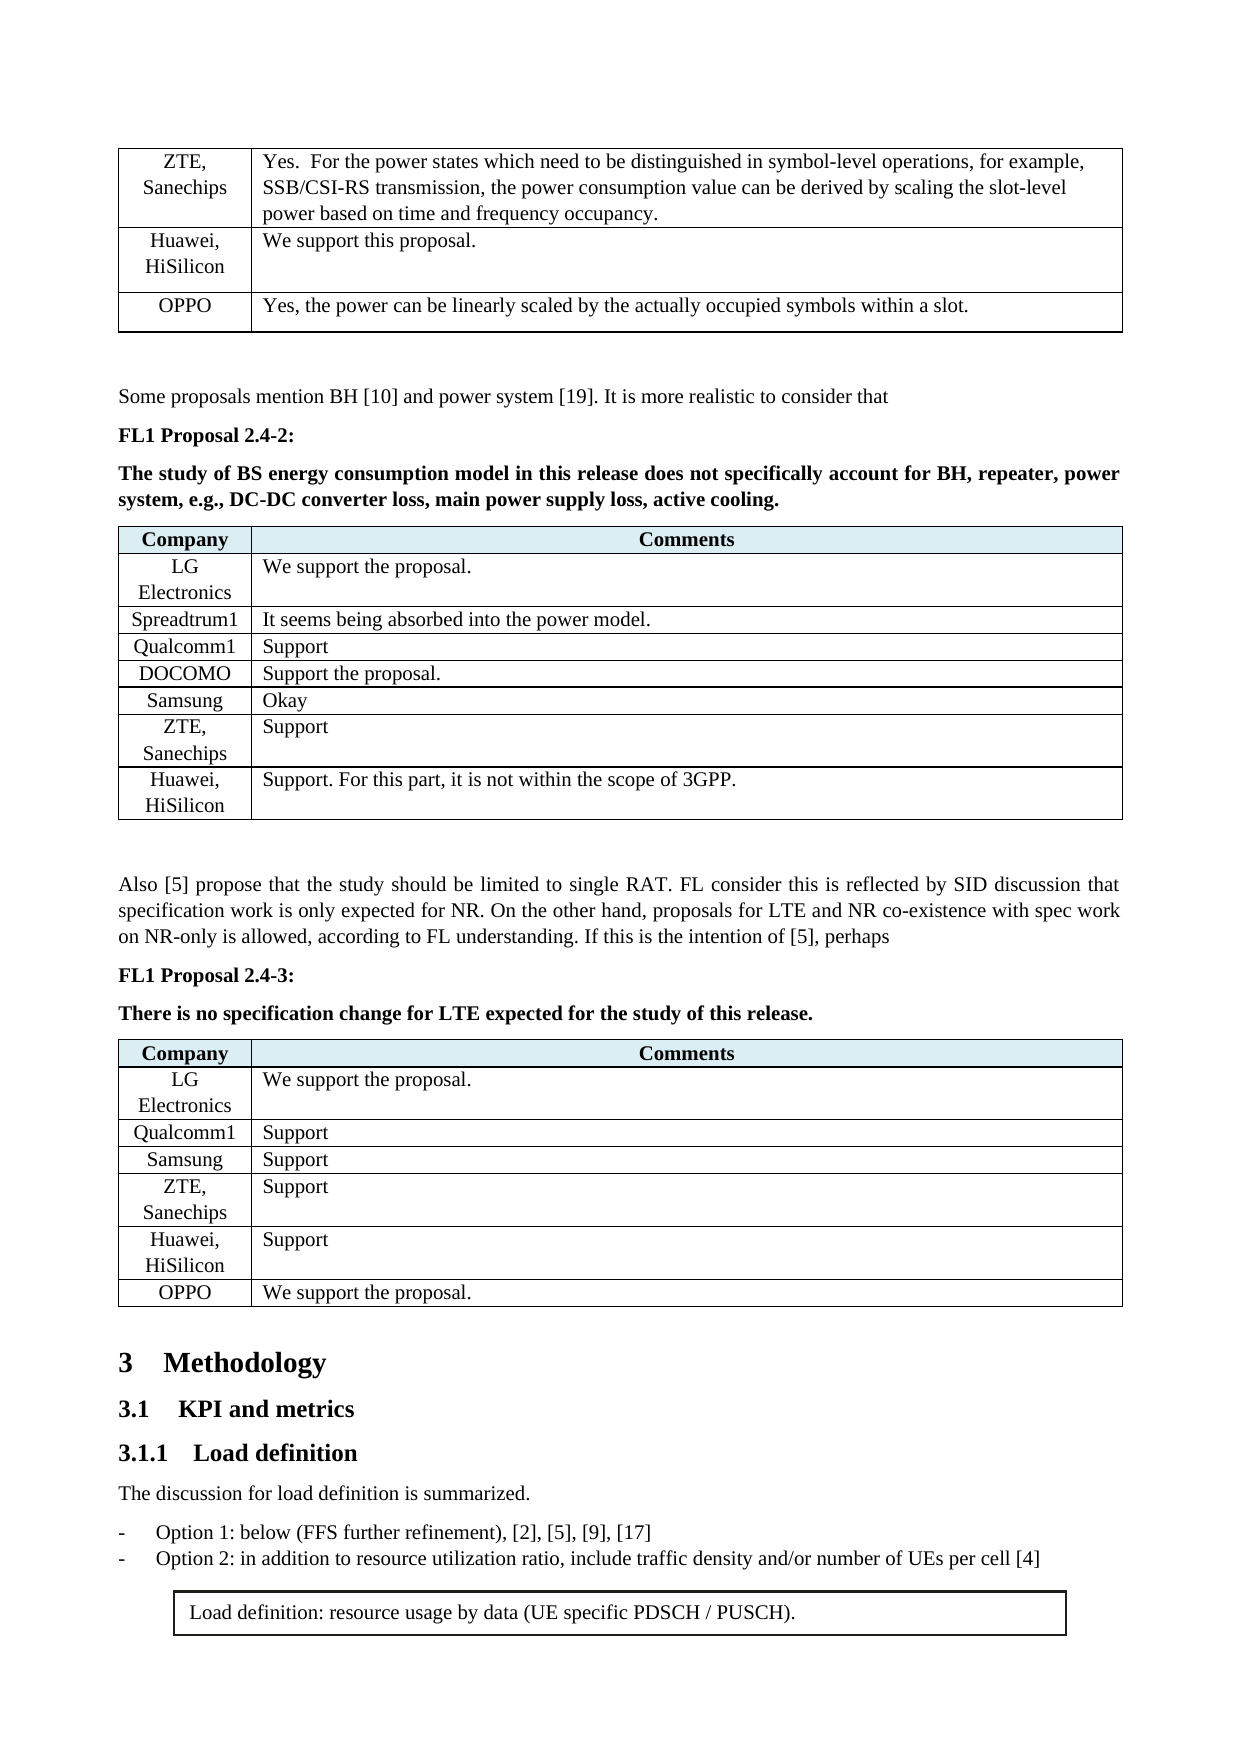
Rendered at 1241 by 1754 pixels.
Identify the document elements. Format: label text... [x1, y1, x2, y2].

table_cell Support [252, 1120, 1122, 1146]
text There is no specification change for LTE expected for the study of this release. [118, 1001, 1122, 1025]
table_cell Samsung [119, 688, 251, 713]
table_header Company [119, 527, 251, 553]
table_cell LG Electronics [119, 554, 251, 606]
table_cell Huawei, HiSilicon [119, 768, 251, 819]
table_header Comments [252, 527, 1122, 553]
table_header Company [119, 1040, 251, 1066]
table_cell Support [252, 1227, 1122, 1279]
text FL1 Proposal 2.4-2: [118, 423, 1122, 447]
table_cell Huawei, HiSilicon [119, 228, 251, 292]
table_cell Support [252, 634, 1122, 659]
table_cell ZTE, Sanechips [119, 715, 251, 766]
table_cell Qualcomm1 [119, 634, 251, 659]
table_cell Support [252, 715, 1122, 766]
table_cell DOCOMO [119, 661, 251, 686]
table_cell Qualcomm1 [119, 1120, 251, 1146]
text The study of BS energy consumption model in this release does not specifically account for BH, repeater, power system, e.g., DC-DC converter loss, main power supply loss, active cooling. [118, 461, 1122, 511]
table_cell Samsung [119, 1147, 251, 1173]
text Some proposals mention BH [10] and power system [19]. It is more realistic to consider that [118, 384, 1122, 408]
table_cell Yes, the power can be linearly scaled by the actually occupied symbols within a slot. [252, 293, 1122, 331]
table_cell We support this proposal. [252, 228, 1122, 292]
table_cell We support the proposal. [252, 1068, 1122, 1119]
table_cell Yes. For the power states which need to be distinguished in symbol-level operations, for example, SSB/CSI-RS transmission, the power consumption value can be derived by scaling the slot-level power based on time and frequency occupancy. [252, 149, 1122, 227]
table_cell Support [252, 1147, 1122, 1173]
table_cell Support [252, 1174, 1122, 1226]
table_cell Huawei, HiSilicon [119, 1227, 251, 1279]
table_cell ZTE, Sanechips [119, 1174, 251, 1226]
subtitle KPI and metrics [118, 1394, 1122, 1423]
table_cell Okay [252, 688, 1122, 713]
table_cell Support the proposal. [252, 661, 1122, 686]
table_cell We support the proposal. [252, 1280, 1122, 1306]
table_header Comments [252, 1040, 1122, 1066]
text The discussion for load definition is summarized. [118, 1481, 1122, 1505]
table_cell OPPO [119, 293, 251, 331]
subtitle Load definition [118, 1438, 1122, 1466]
table_cell We support the proposal. [252, 554, 1122, 606]
table_cell ZTE, Sanechips [119, 149, 251, 227]
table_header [175, 1593, 1065, 1634]
table_cell OPPO [119, 1280, 251, 1306]
table_cell Spreadtrum1 [119, 607, 251, 632]
subtitle Methodology [118, 1346, 1122, 1379]
table_cell LG Electronics [119, 1068, 251, 1119]
table_cell It seems being absorbed into the power model. [252, 607, 1122, 632]
list Option 2: in addition to resource utilization ratio, include traffic density and/or number of UEs per cell [4] [118, 1546, 1122, 1570]
text FL1 Proposal 2.4-3: [118, 962, 1122, 987]
list Option 1: below (FFS further refinement), [2], [5], [9], [17] [118, 1520, 1122, 1544]
text Also [5] propose that the study should be limited to single RAT. FL consider this is reflected by SID discussion that specification work is only expected for NR. On the other hand, proposals for LTE and NR co-existence with spec work on NR-only is allowed, according to FL understanding. If this is the intention of [5], perhaps [118, 872, 1122, 948]
table_cell Support. For this part, it is not within the scope of 3GPP. [252, 768, 1122, 819]
